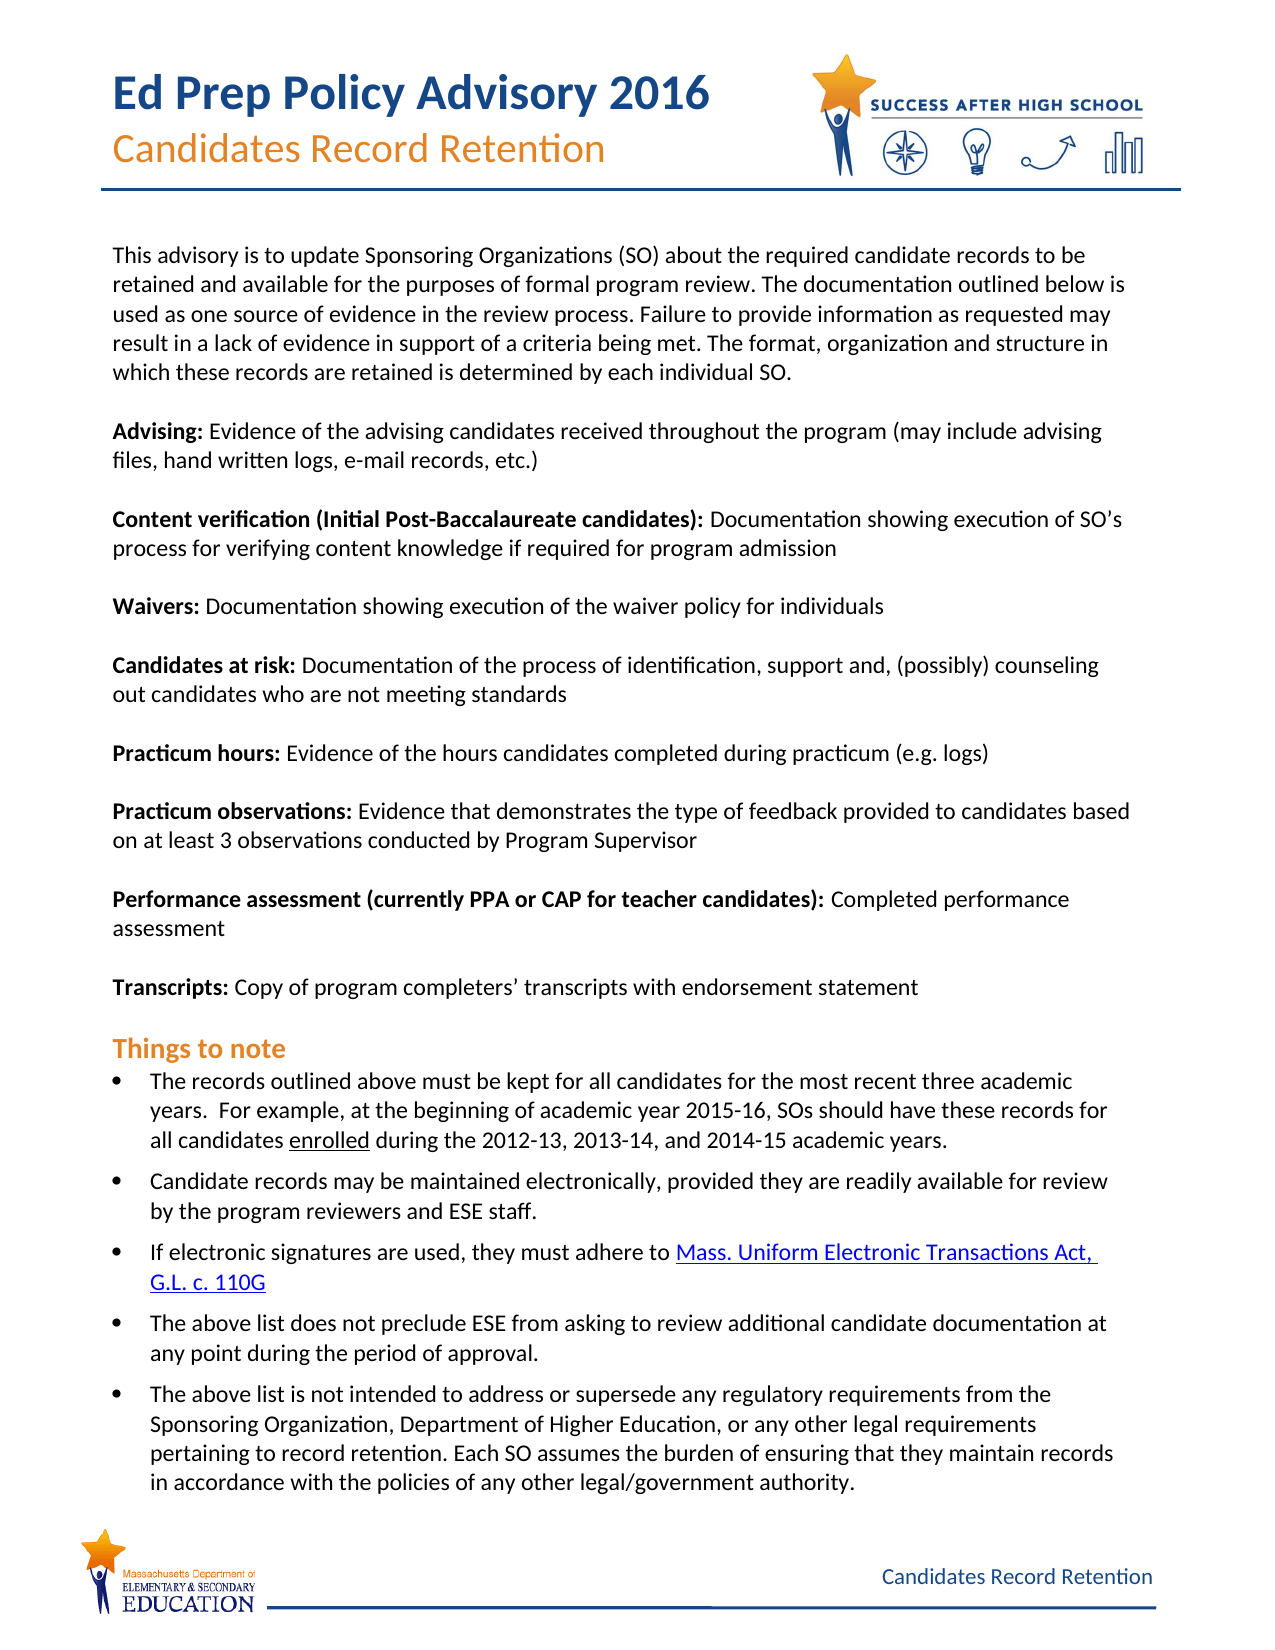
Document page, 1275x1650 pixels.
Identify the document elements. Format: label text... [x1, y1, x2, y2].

subtitle This advisory is to update Sponsoring Organizations (SO) about the required candidate records to be retained and available for the purposes of formal program review. The documentation outlined below is used as one source of evidence in the review process. Failure to provide information as requested may result in a lack of evidence in support of a criteria being met. The format, organization and structure in which these records are retained is determined by each individual SO. [112, 240, 1134, 387]
text Performance assessment (currently PPA or CAP for teacher candidates): Completed performance assessment [112, 884, 1134, 943]
list The records outlined above must be kept for all candidates for the most recent three academic years. For example, at the beginning of academic year 2015-16, SOs should have these records for all candidates enrolled during the 2012-13, 2013-14, and 2014-15 academic years. [112, 1066, 1134, 1154]
text Waivers: Documentation showing execution of the waiver policy for individuals [112, 591, 1134, 621]
text Practicum observations: Evidence that demonstrates the type of feedback provided to candidates based on at least 3 observations conducted by Program Supervisor [112, 796, 1134, 855]
text Things to note [112, 1031, 1134, 1066]
picture [81, 1529, 255, 1614]
text Content verification (Initial Post-Baccalaureate candidates): Documentation showing execution of SO’s process for verifying content knowledge if required for program admission [112, 504, 1134, 562]
text Transcripts: Copy of program completers’ transcripts with endorsement statement [112, 972, 1134, 1001]
list Candidate records may be maintained electronically, provided they are readily available for review by the program reviewers and ESE staff. [112, 1166, 1134, 1225]
text Practicum hours: Evidence of the hours candidates completed during practicum (e.g. logs) [112, 738, 1134, 767]
text Advising: Evidence of the advising candidates received throughout the program (may include advising files, hand written logs, e-mail records, etc.) [112, 416, 1134, 474]
text Candidates at risk: Documentation of the process of identification, support and, (possibly) counseling out candidates who are not meeting standards [112, 650, 1134, 708]
list The above list does not preclude ESE from asking to review additional candidate documentation at any point during the period of approval. [112, 1308, 1134, 1367]
list The above list is not intended to address or supersede any regulatory requirements from the Sponsoring Organization, Department of Higher Education, or any other legal requirements pertaining to record retention. Each SO assumes the burden of ensuring that they maintain records in accordance with the policies of any other legal/government authority. [112, 1379, 1134, 1497]
list If electronic signatures are used, they must adhere to Mass. Uniform Electronic Transactions Act, G.L. c. 110G [112, 1237, 1134, 1296]
picture [811, 46, 1145, 183]
